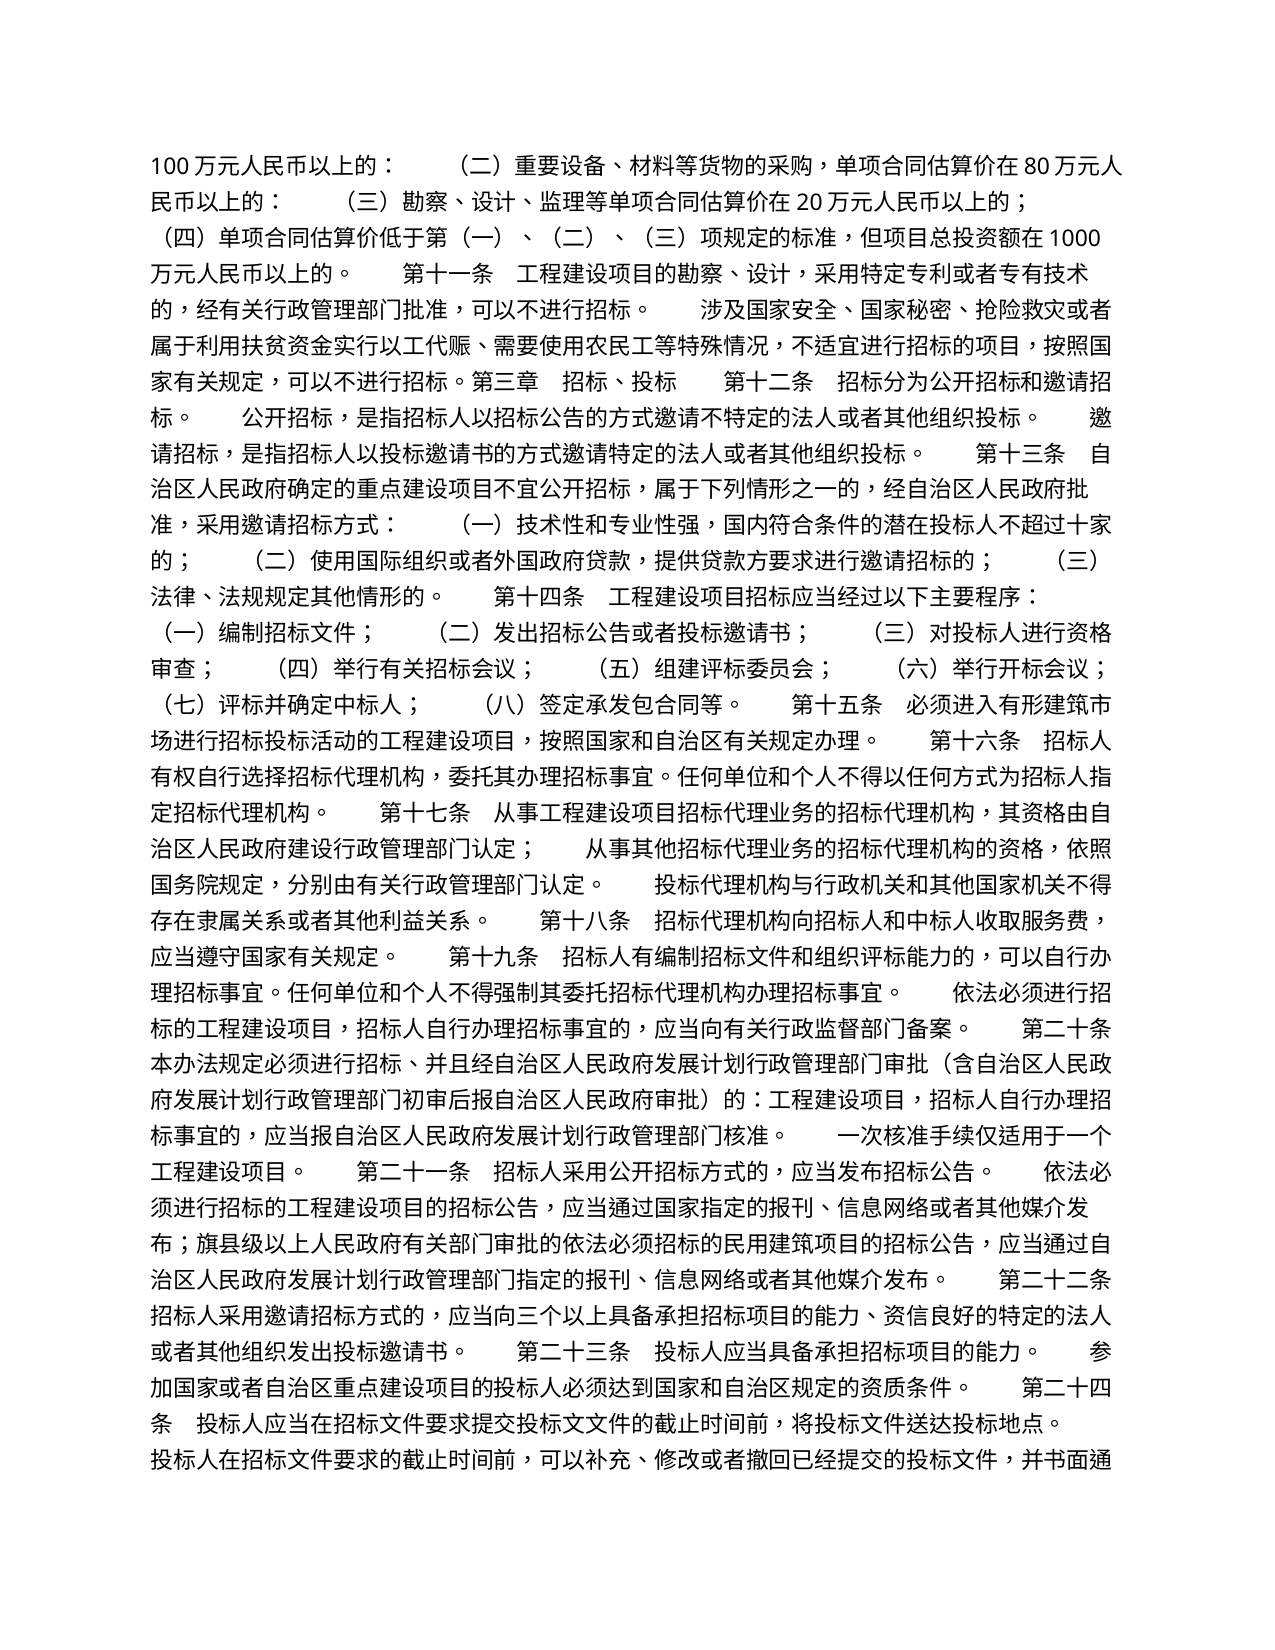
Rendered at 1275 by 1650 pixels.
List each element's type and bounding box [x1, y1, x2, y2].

text [150, 150, 1125, 1475]
